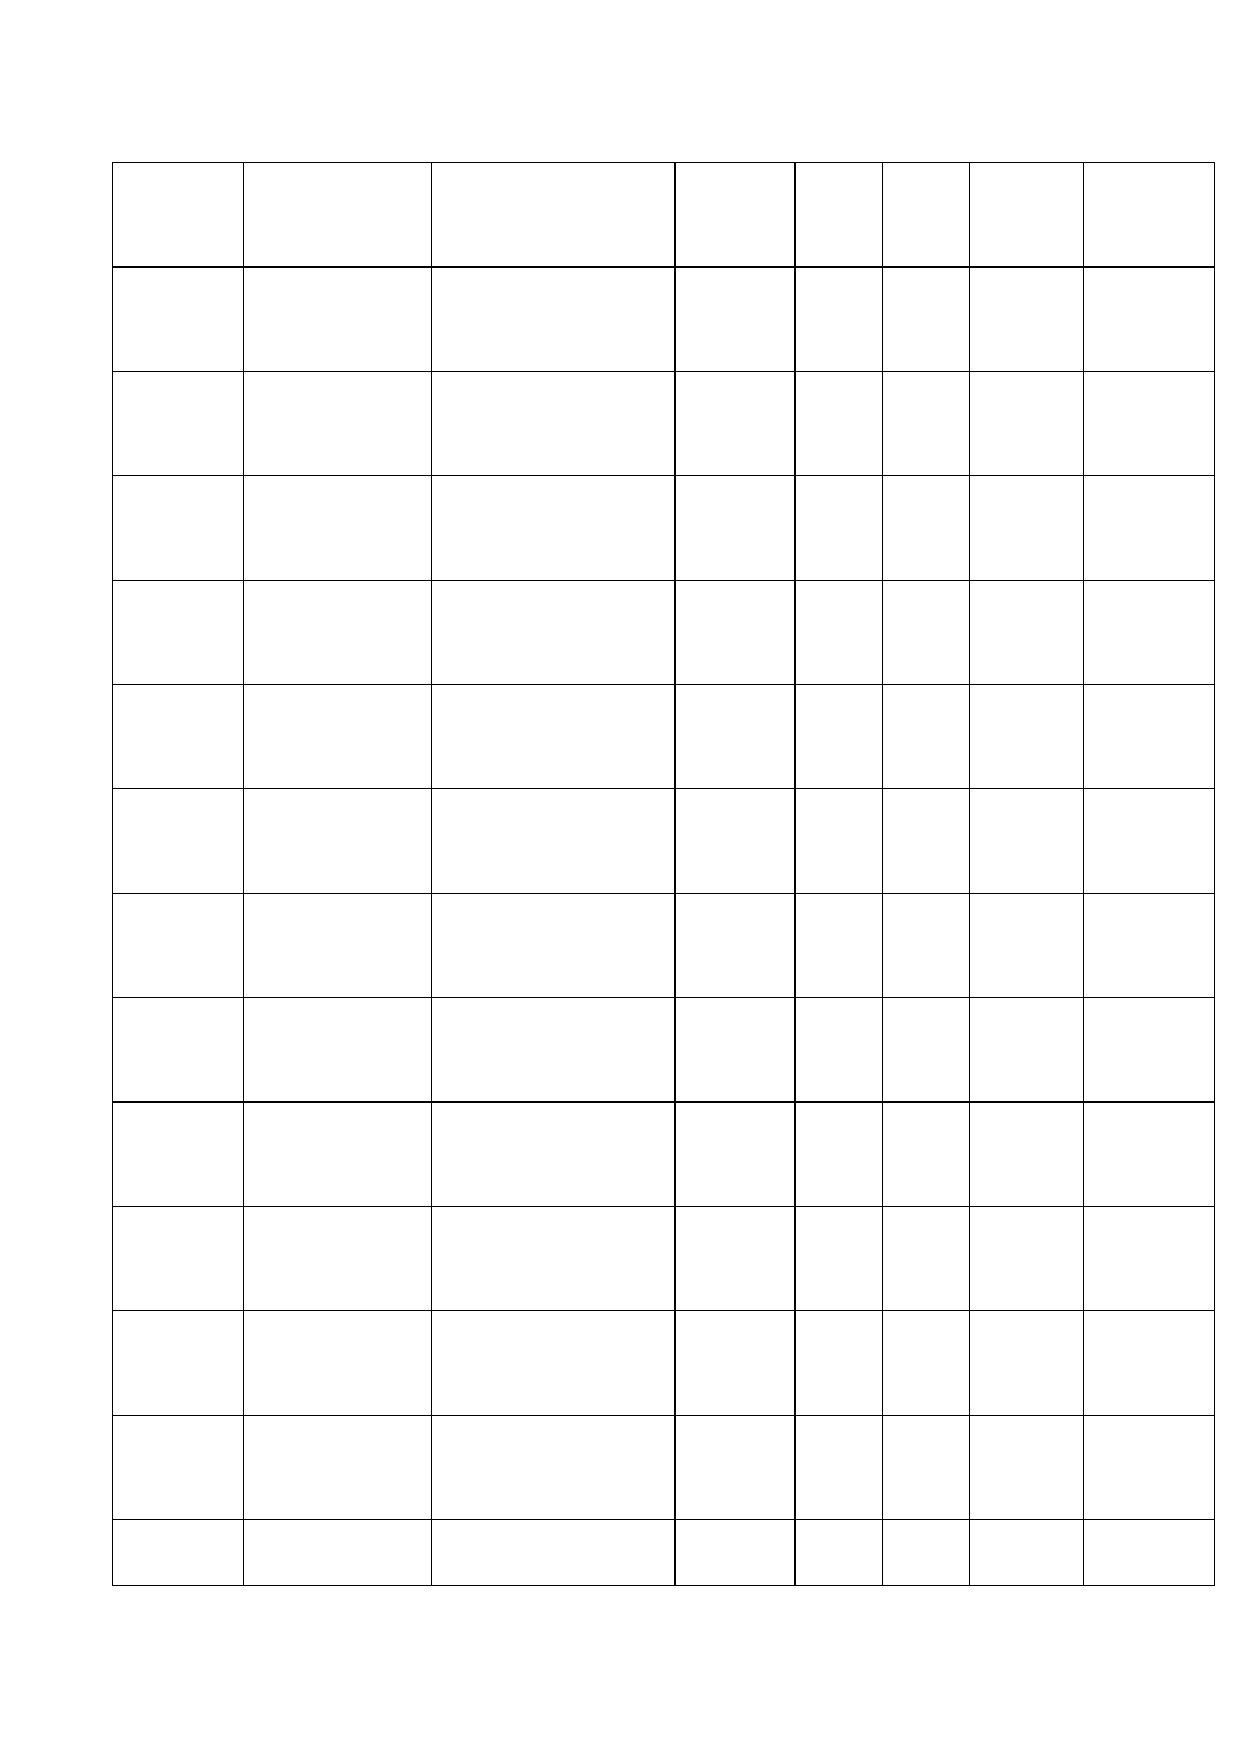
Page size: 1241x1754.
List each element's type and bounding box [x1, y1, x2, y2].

table_cell [970, 894, 1083, 997]
table_cell [113, 581, 243, 684]
table_cell [244, 163, 431, 266]
table_cell [970, 998, 1083, 1101]
table_cell [970, 1207, 1083, 1310]
table_cell [970, 1103, 1083, 1206]
table_cell [970, 268, 1083, 371]
table_cell [970, 685, 1083, 788]
table_cell [796, 268, 882, 371]
table_cell [113, 894, 243, 997]
table_cell [796, 1311, 882, 1414]
table_cell [244, 476, 431, 579]
table_cell [432, 998, 674, 1101]
table_cell [883, 1311, 969, 1414]
table_cell [883, 476, 969, 579]
table_cell [796, 1103, 882, 1206]
table_cell [244, 894, 431, 997]
table_cell [1084, 581, 1214, 684]
table_cell [432, 685, 674, 788]
table_cell [113, 1103, 243, 1206]
table_cell [113, 476, 243, 579]
table_cell [244, 581, 431, 684]
table_cell [676, 163, 794, 266]
table_cell [796, 894, 882, 997]
table_cell [244, 1103, 431, 1206]
table_cell [244, 685, 431, 788]
table_cell [883, 1520, 969, 1585]
table_cell [1084, 1416, 1214, 1519]
table_cell [676, 268, 794, 371]
table_cell [970, 1416, 1083, 1519]
table_cell [1084, 268, 1214, 371]
table_cell [676, 998, 794, 1101]
table_cell [432, 1311, 674, 1414]
table_cell [1084, 1311, 1214, 1414]
table_cell [244, 372, 431, 475]
table_cell [883, 372, 969, 475]
table_cell [676, 1103, 794, 1206]
table_cell [883, 1416, 969, 1519]
table_cell [883, 163, 969, 266]
table_cell [113, 998, 243, 1101]
table_cell [244, 268, 431, 371]
table_cell [1084, 1207, 1214, 1310]
table_cell [432, 1207, 674, 1310]
table_cell [244, 1416, 431, 1519]
table_cell [1084, 372, 1214, 475]
table_cell [883, 894, 969, 997]
table_cell [432, 372, 674, 475]
table_cell [1084, 894, 1214, 997]
table_cell [796, 581, 882, 684]
table_cell [883, 789, 969, 893]
table_cell [432, 789, 674, 893]
table_cell [432, 894, 674, 997]
table_cell [796, 1207, 882, 1310]
table_cell [1084, 1103, 1214, 1206]
table_cell [113, 1416, 243, 1519]
table_cell [970, 581, 1083, 684]
table_cell [970, 789, 1083, 893]
table_cell [676, 1207, 794, 1310]
table_cell [432, 476, 674, 579]
table_cell [432, 581, 674, 684]
table_cell [796, 1416, 882, 1519]
table_cell [970, 372, 1083, 475]
table_cell [970, 1311, 1083, 1414]
table_cell [883, 581, 969, 684]
table_cell [244, 1311, 431, 1414]
table_cell [1084, 476, 1214, 579]
table_cell [796, 372, 882, 475]
table_cell [676, 685, 794, 788]
table_cell [432, 268, 674, 371]
table_cell [1084, 998, 1214, 1101]
table_cell [796, 789, 882, 893]
table_cell [883, 685, 969, 788]
table_cell [244, 1207, 431, 1310]
table_cell [244, 789, 431, 893]
table_cell [113, 1207, 243, 1310]
table_cell [244, 1520, 431, 1585]
table_cell [1084, 1520, 1214, 1585]
table_cell [113, 1311, 243, 1414]
table_cell [796, 685, 882, 788]
table_cell [113, 268, 243, 371]
table_cell [676, 1520, 794, 1585]
table_cell [113, 1520, 243, 1585]
table_cell [244, 998, 431, 1101]
table_cell [796, 476, 882, 579]
table_cell [883, 1207, 969, 1310]
table_cell [676, 476, 794, 579]
table_cell [796, 163, 882, 266]
table_cell [883, 1103, 969, 1206]
table_cell [432, 1416, 674, 1519]
table_cell [113, 789, 243, 893]
table_cell [113, 685, 243, 788]
table_cell [676, 581, 794, 684]
table_cell [432, 163, 674, 266]
table_cell [883, 998, 969, 1101]
table_cell [796, 1520, 882, 1585]
table_cell [970, 163, 1083, 266]
table_cell [970, 1520, 1083, 1585]
table_cell [1084, 789, 1214, 893]
table_cell [970, 476, 1083, 579]
table_cell [1084, 163, 1214, 266]
table_cell [676, 1416, 794, 1519]
table_cell [676, 372, 794, 475]
table_cell [676, 1311, 794, 1414]
table_cell [432, 1520, 674, 1585]
table_cell [432, 1103, 674, 1206]
table_cell [676, 894, 794, 997]
table_cell [113, 163, 243, 266]
table_cell [113, 372, 243, 475]
table_cell [1084, 685, 1214, 788]
table_cell [883, 268, 969, 371]
table_cell [676, 789, 794, 893]
table_cell [796, 998, 882, 1101]
